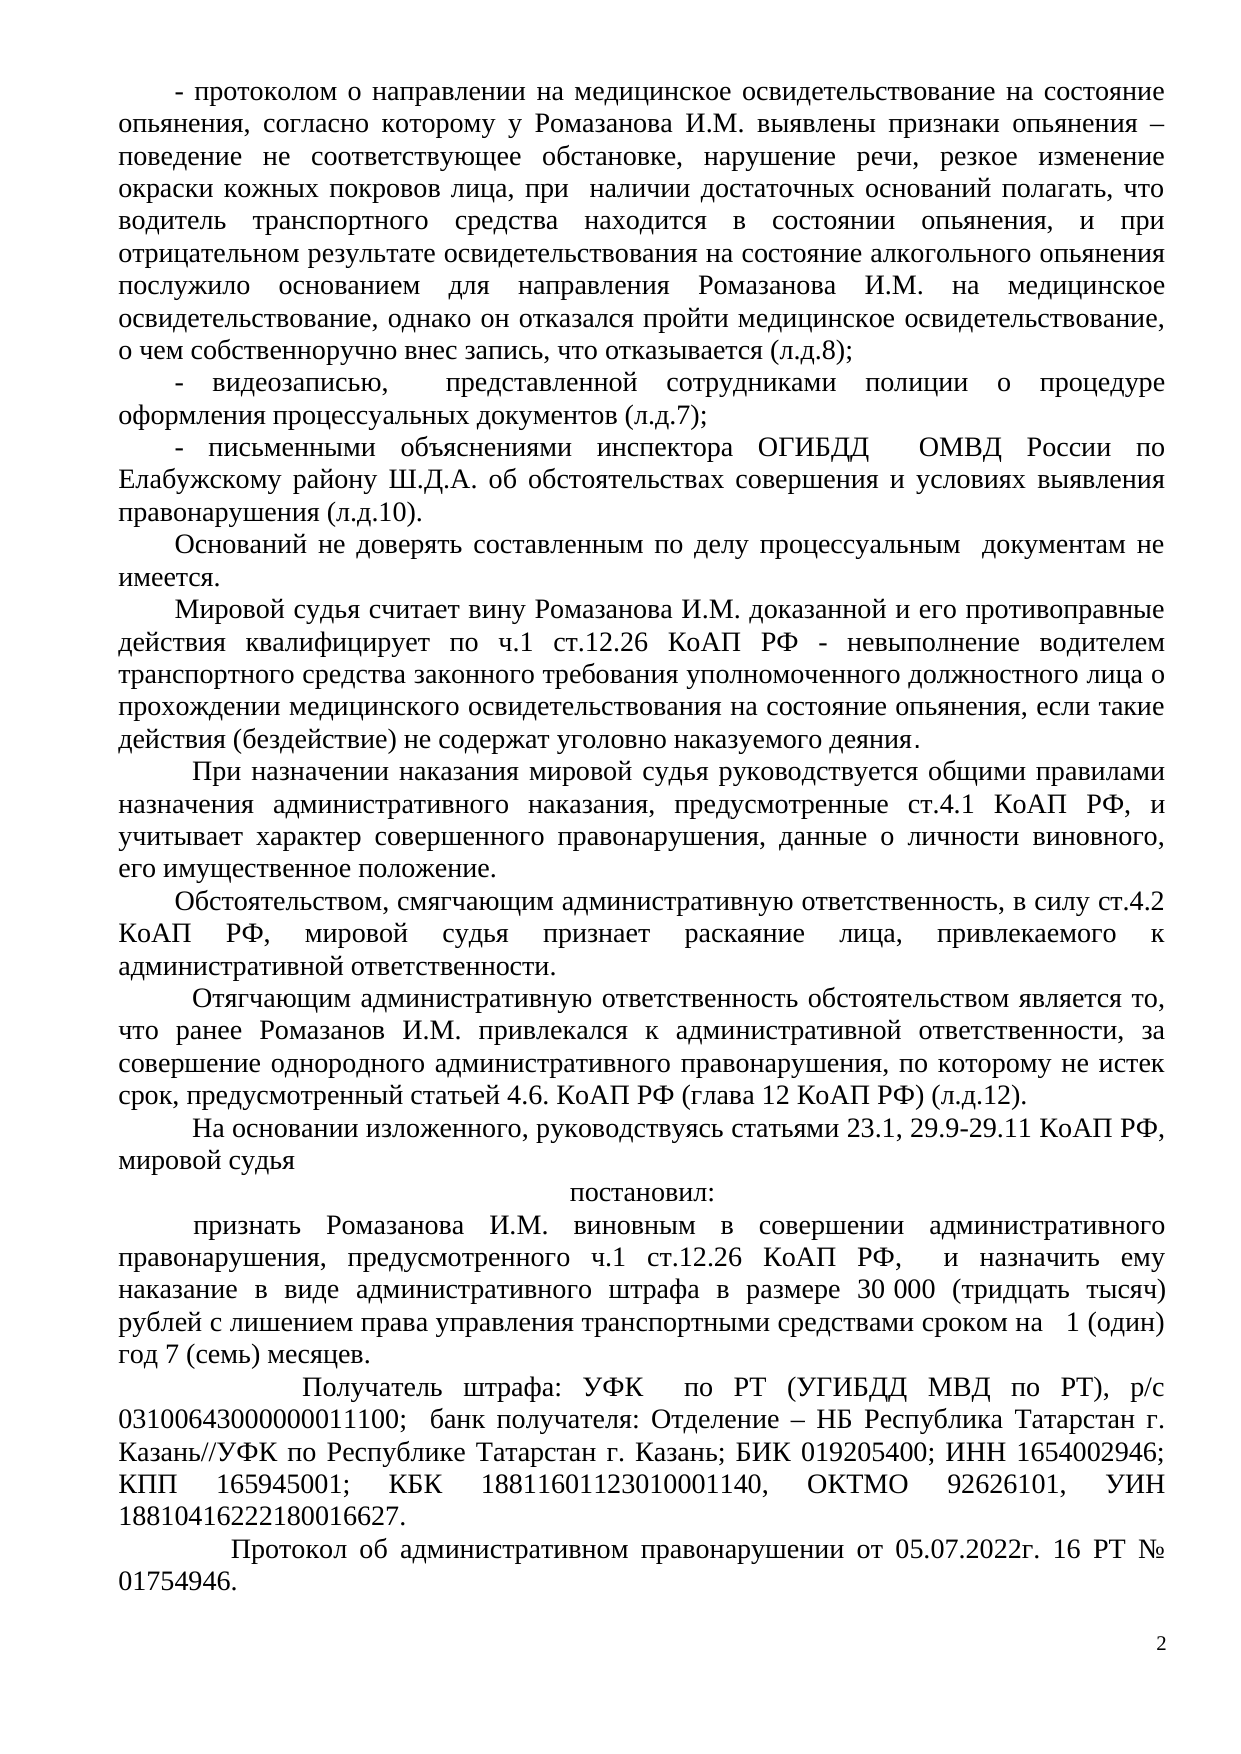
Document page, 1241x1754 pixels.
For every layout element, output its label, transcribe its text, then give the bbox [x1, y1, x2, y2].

text На основании изложенного, руководствуясь статьями 23.1, 29.9-29.11 КоАП РФ, мировой судья [118, 1111, 1166, 1175]
text постановил: [118, 1175, 1166, 1208]
text Отягчающим административную ответственность обстоятельством является то, что ранее Ромазанов И.М. привлекался к административной ответственности, за совершение однородного административного правонарушения, по которому не истек срок, предусмотренный статьей 4.6. КоАП РФ (глава 12 КоАП РФ) (л.д.12). [118, 981, 1166, 1111]
text признать Ромазанова И.М. виновным в совершении административного правонарушения, предусмотренного ч.1 ст.12.26 КоАП РФ, и назначить ему наказание в виде административного штрафа в размере 30 000 (тридцать тысяч) рублей с лишением права управления транспортными средствами сроком на 1 (один) год 7 (семь) месяцев. [118, 1208, 1166, 1370]
text Протокол об административном правонарушении от 05.07.2022г. 16 РТ № 01754946. [118, 1532, 1166, 1597]
text - видеозаписью, представленной сотрудниками полиции о процедуре оформления процессуальных документов (л.д.7); [118, 365, 1166, 430]
text При назначении наказания мировой судья руководствуется общими правилами назначения административного наказания, предусмотренные ст.4.1 КоАП РФ, и учитывает характер совершенного правонарушения, данные о личности виновного, его имущественное положение. [118, 754, 1166, 884]
text Получатель штрафа: УФК по РТ (УГИБДД МВД по РТ), р/с 03100643000000011100; банк получателя: Отделение – НБ Республика Татарстан г. Казань//УФК по Республике Татарстан г. Казань; БИК 019205400; ИНН 1654002946; КПП 165945001; КБК 18811601123010001140, ОКТМО 92626101, УИН 18810416222180016627. [118, 1370, 1166, 1532]
text Мировой судья считает вину Ромазанова И.М. доказанной и его противоправные действия квалифицирует по ч.1 ст.12.26 КоАП РФ - невыполнение водителем транспортного средства законного требования уполномоченного должностного лица о прохождении медицинского освидетельствования на состояние опьянения, если такие действия (бездействие) не содержат уголовно наказуемого деяния. [118, 592, 1166, 754]
text Обстоятельством, смягчающим административную ответственность, в силу ст.4.2 КоАП РФ, мировой судья признает раскаяние лица, привлекаемого к административной ответственности. [118, 884, 1166, 981]
text - протоколом о направлении на медицинское освидетельствование на состояние опьянения, согласно которому у Ромазанова И.М. выявлены признаки опьянения – поведение не соответствующее обстановке, нарушение речи, резкое изменение окраски кожных покровов лица, при наличии достаточных оснований полагать, что водитель транспортного средства находится в состоянии опьянения, и при отрицательном результате освидетельствования на состояние алкогольного опьянения послужило основанием для направления Ромазанова И.М. на медицинское освидетельствование, однако он отказался пройти медицинское освидетельствование, о чем собственноручно внес запись, что отказывается (л.д.8); [118, 74, 1166, 365]
text - письменными объяснениями инспектора ОГИБДД ОМВД России по Елабужскому району Ш.Д.А. об обстоятельствах совершения и условиях выявления правонарушения (л.д.10). [118, 430, 1166, 527]
text Оснований не доверять составленным по делу процессуальным документам не имеется. [118, 527, 1166, 592]
